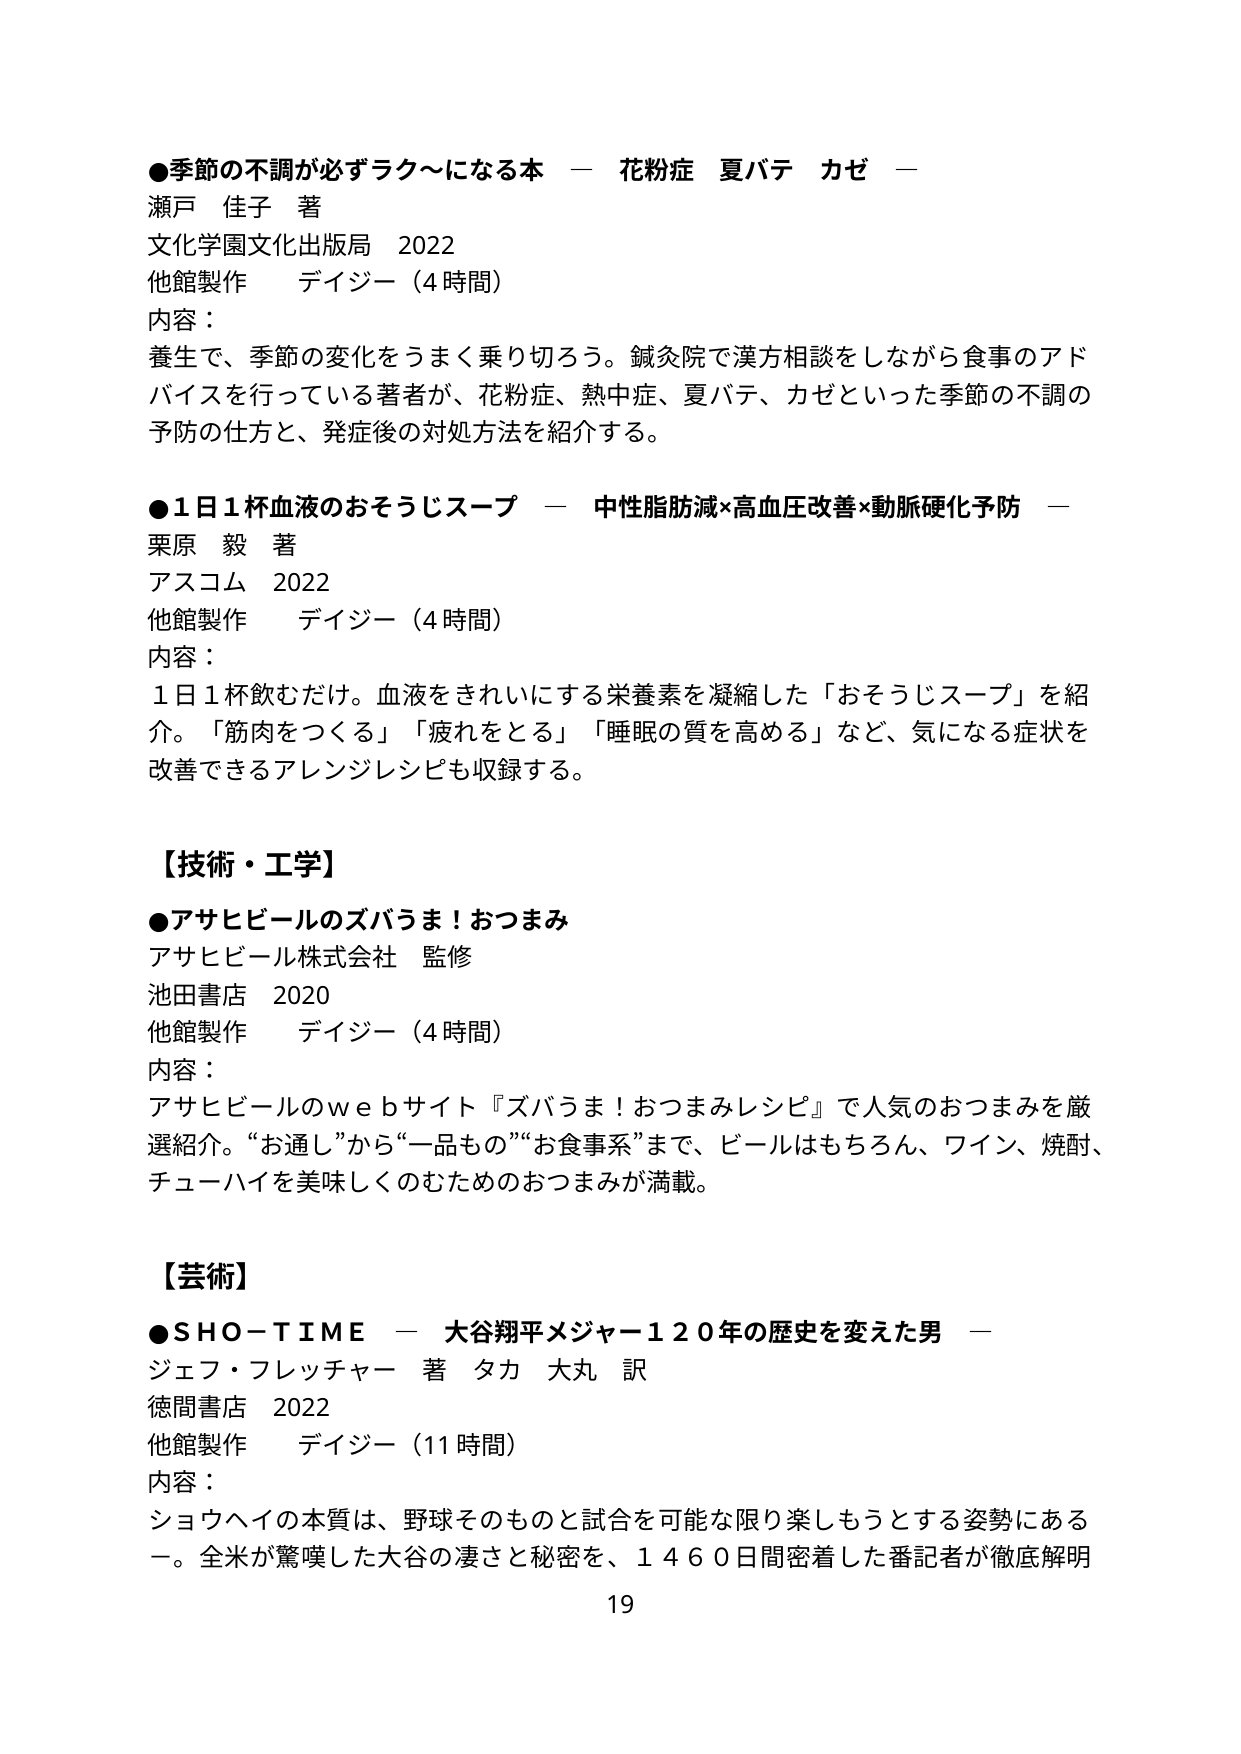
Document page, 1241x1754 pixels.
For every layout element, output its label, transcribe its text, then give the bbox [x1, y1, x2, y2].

text 養生で、季節の変化をうまく乗り切ろう。鍼灸院で漢方相談をしながら食事のアドバイスを行っている著者が、花粉症、熱中症、夏バテ、カゼといった季節の不調の予防の仕方と、発症後の対処方法を紹介する。 [148, 337, 1092, 450]
text １日１杯飲むだけ。血液をきれいにする栄養素を凝縮した「おそうじスープ」を紹介。「筋肉をつくる」「疲れをとる」「睡眠の質を高める」など、気になる症状を改善できるアレンジレシピも収録する。 [148, 675, 1092, 787]
text 内容： [148, 637, 1092, 675]
text アサヒビール株式会社 監修 [148, 937, 1092, 975]
text 他館製作 デイジー（4時間） [148, 600, 1092, 637]
text 内容： [148, 1462, 1092, 1500]
text 【技術・工学】 [148, 825, 1092, 900]
text ●季節の不調が必ずラク～になる本 ― 花粉症 夏バテ カゼ ― [148, 150, 1092, 187]
text ジェフ・フレッチャー 著 タカ 大丸 訳 [148, 1350, 1092, 1387]
text ●ＳＨＯ－ＴＩＭＥ ― 大谷翔平メジャー１２０年の歴史を変えた男 ― [148, 1312, 1092, 1350]
text 瀬戸 佳子 著 [148, 187, 1092, 225]
text アサヒビールのｗｅｂサイト『ズバうま！おつまみレシピ』で人気のおつまみを厳選紹介。“お通し”から“一品もの”“お食事系”まで、ビールはもちろん、ワイン、焼酎、チューハイを美味しくのむためのおつまみが満載。 [147, 1087, 1092, 1200]
text 内容： [148, 300, 1092, 337]
text 徳間書店 2022 [148, 1387, 1092, 1425]
text 内容： [148, 1050, 1092, 1087]
text 他館製作 デイジー（11時間） [148, 1425, 1092, 1462]
text ●アサヒビールのズバうま！おつまみ [148, 900, 1092, 937]
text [148, 1500, 1092, 1575]
text 文化学園文化出版局 2022 [148, 225, 1092, 262]
text 【芸術】 [148, 1237, 1092, 1312]
text 他館製作 デイジー（4時間） [148, 1012, 1092, 1050]
text 他館製作 デイジー（4時間） [148, 262, 1092, 300]
text 栗原 毅 著 [148, 525, 1092, 562]
text アスコム 2022 [148, 562, 1092, 600]
text 池田書店 2020 [148, 975, 1092, 1012]
text ●１日１杯血液のおそうじスープ ― 中性脂肪減×高血圧改善×動脈硬化予防 ― [148, 487, 1092, 525]
